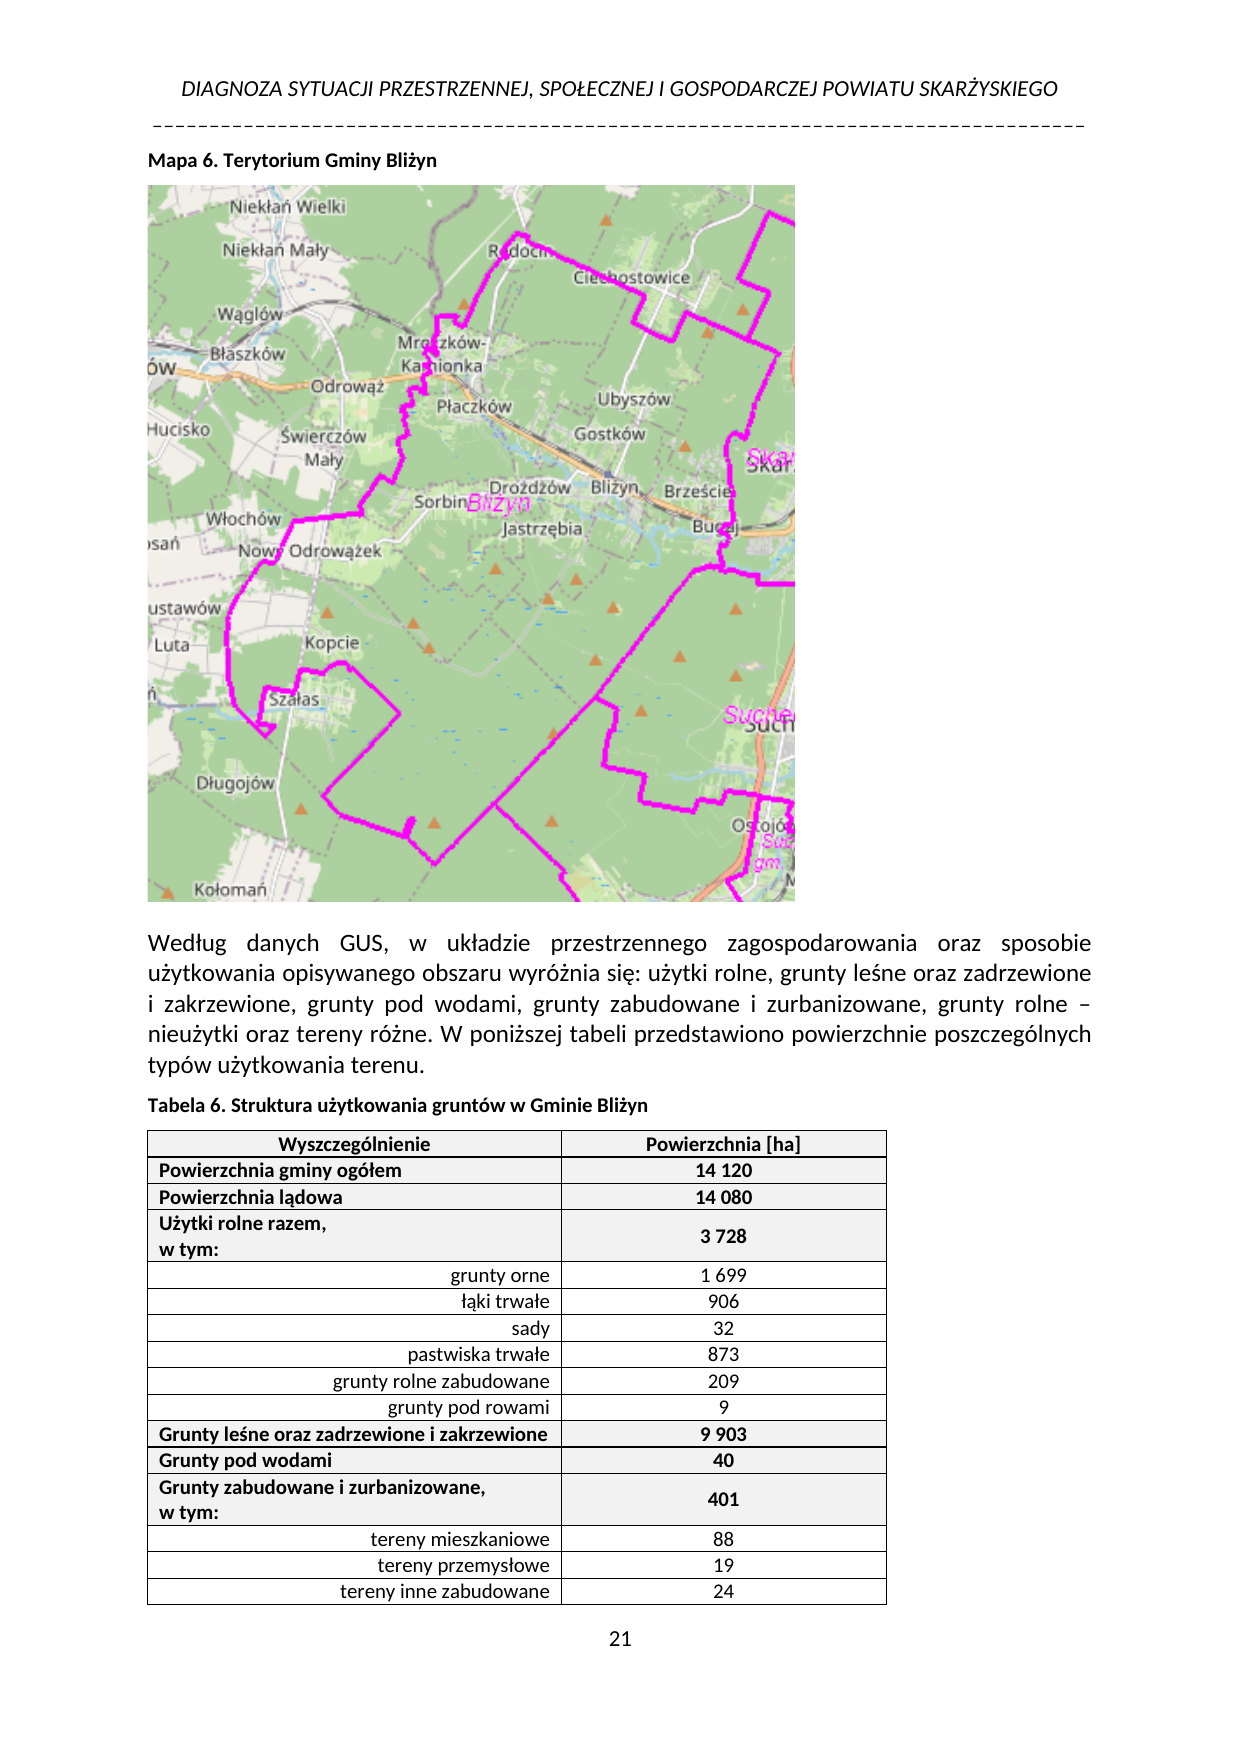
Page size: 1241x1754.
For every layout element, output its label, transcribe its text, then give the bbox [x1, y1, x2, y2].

table_cell pastwiska trwałe [148, 1342, 561, 1367]
table_cell 14 120 [562, 1158, 886, 1183]
table_cell 19 [562, 1552, 886, 1578]
table_cell 401 [562, 1474, 886, 1525]
table_cell Użytki rolne razem, w tym: [148, 1210, 561, 1261]
table_header Wyszczególnienie [148, 1131, 561, 1156]
table_cell Powierzchnia lądowa [148, 1184, 561, 1209]
table_cell Grunty zabudowane i zurbanizowane, w tym: [148, 1474, 561, 1525]
table_cell 32 [562, 1315, 886, 1341]
table_cell sady [148, 1315, 561, 1341]
table_cell tereny mieszkaniowe [148, 1526, 561, 1551]
table_cell 9 [562, 1395, 886, 1420]
text Według danych GUS, w układzie przestrzennego zagospodarowania oraz sposobie użytkowania opisywanego obszaru wyróżnia się: użytki rolne, grunty leśne oraz zadrzewione i zakrzewione, grunty pod wodami, grunty zabudowane i zurbanizowane, grunty rolne – nieużytki oraz tereny różne. W poniższej tabeli przedstawiono powierzchnie poszczególnych typów użytkowania terenu. [148, 927, 1093, 1079]
table_cell Grunty leśne oraz zadrzewione i zakrzewione [148, 1421, 561, 1446]
table_cell Powierzchnia gminy ogółem [148, 1158, 561, 1183]
table_cell tereny inne zabudowane [148, 1579, 561, 1604]
table_cell grunty rolne zabudowane [148, 1368, 561, 1393]
table_cell 40 [562, 1448, 886, 1473]
table_cell tereny przemysłowe [148, 1552, 561, 1578]
table_cell 906 [562, 1289, 886, 1314]
text Mapa 6. Terytorium Gminy Bliżyn [148, 148, 1093, 173]
table_cell 9 903 [562, 1421, 886, 1446]
table_cell 209 [562, 1368, 886, 1393]
table_cell łąki trwałe [148, 1289, 561, 1314]
table_cell 873 [562, 1342, 886, 1367]
table_cell 1 699 [562, 1262, 886, 1288]
table_cell grunty pod rowami [148, 1395, 561, 1420]
table_cell 3 728 [562, 1210, 886, 1261]
table_cell 14 080 [562, 1184, 886, 1209]
table_cell Grunty pod wodami [148, 1448, 561, 1473]
text Tabela 6. Struktura użytkowania gruntów w Gminie Bliżyn [148, 1092, 1093, 1117]
table_cell grunty orne [148, 1262, 561, 1288]
table_cell 24 [562, 1579, 886, 1604]
table_cell 88 [562, 1526, 886, 1551]
picture [147, 185, 795, 902]
table_header Powierzchnia [ha] [562, 1131, 886, 1156]
